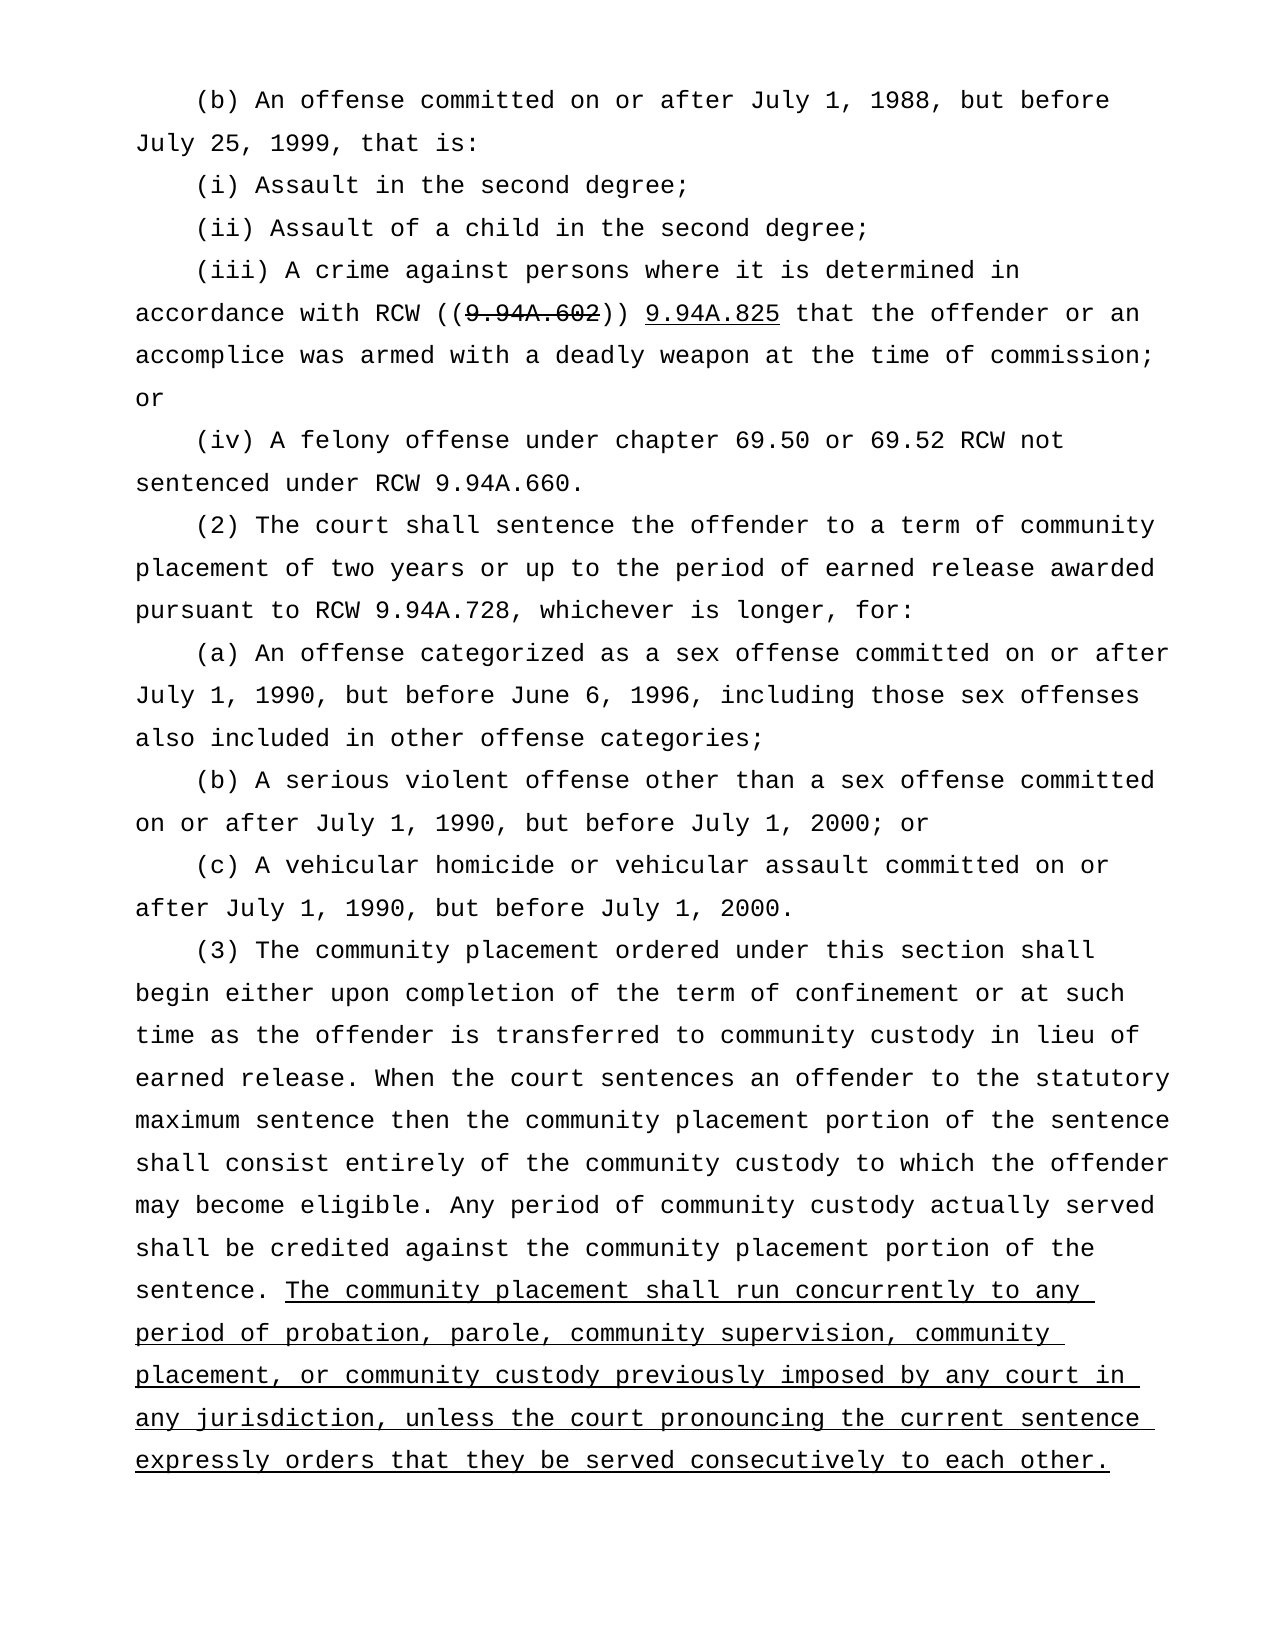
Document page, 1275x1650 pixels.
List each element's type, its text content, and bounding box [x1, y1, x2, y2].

text (3) The community placement ordered under this section shall begin either upon completion of the term of confinement or at such time as the offender is transferred to community custody in lieu of earned release. When the court sentences an offender to the statutory maximum sentence then the community placement portion of the sentence shall consist entirely of the community custody to which the offender may become eligible. Any period of community custody actually served shall be credited against the community placement portion of the sentence. The community placement shall run concurrently to any period of probation, parole, community supervision, community placement, or community custody previously imposed by any court in any jurisdiction, unless the court pronouncing the current sentence expressly orders that they be served consecutively to each other. [135, 925, 1170, 1477]
text (c) A vehicular homicide or vehicular assault committed on or after July 1, 1990, but before July 1, 2000. [135, 840, 1170, 925]
text (a) An offense categorized as a sex offense committed on or after July 1, 1990, but before June 6, 1996, including those sex offenses also included in other offense categories; [135, 627, 1170, 755]
text (i) Assault in the second degree; [135, 160, 1170, 202]
text (b) A serious violent offense other than a sex offense committed on or after July 1, 1990, but before July 1, 2000; or [135, 755, 1170, 840]
text (iv) A felony offense under chapter 69.50 or 69.52 RCW not sentenced under RCW 9.94A.660. [135, 415, 1170, 500]
text (ii) Assault of a child in the second degree; [135, 202, 1170, 245]
text (2) The court shall sentence the offender to a term of community placement of two years or up to the period of earned release awarded pursuant to RCW 9.94A.728, whichever is longer, for: [135, 500, 1170, 627]
text (iii) A crime against persons where it is determined in accordance with RCW ((9.94A.602)) 9.94A.825 that the offender or an accomplice was armed with a deadly weapon at the time of commission; or [135, 245, 1170, 415]
text (b) An offense committed on or after July 1, 1988, but before July 25, 1999, that is: [135, 75, 1170, 160]
